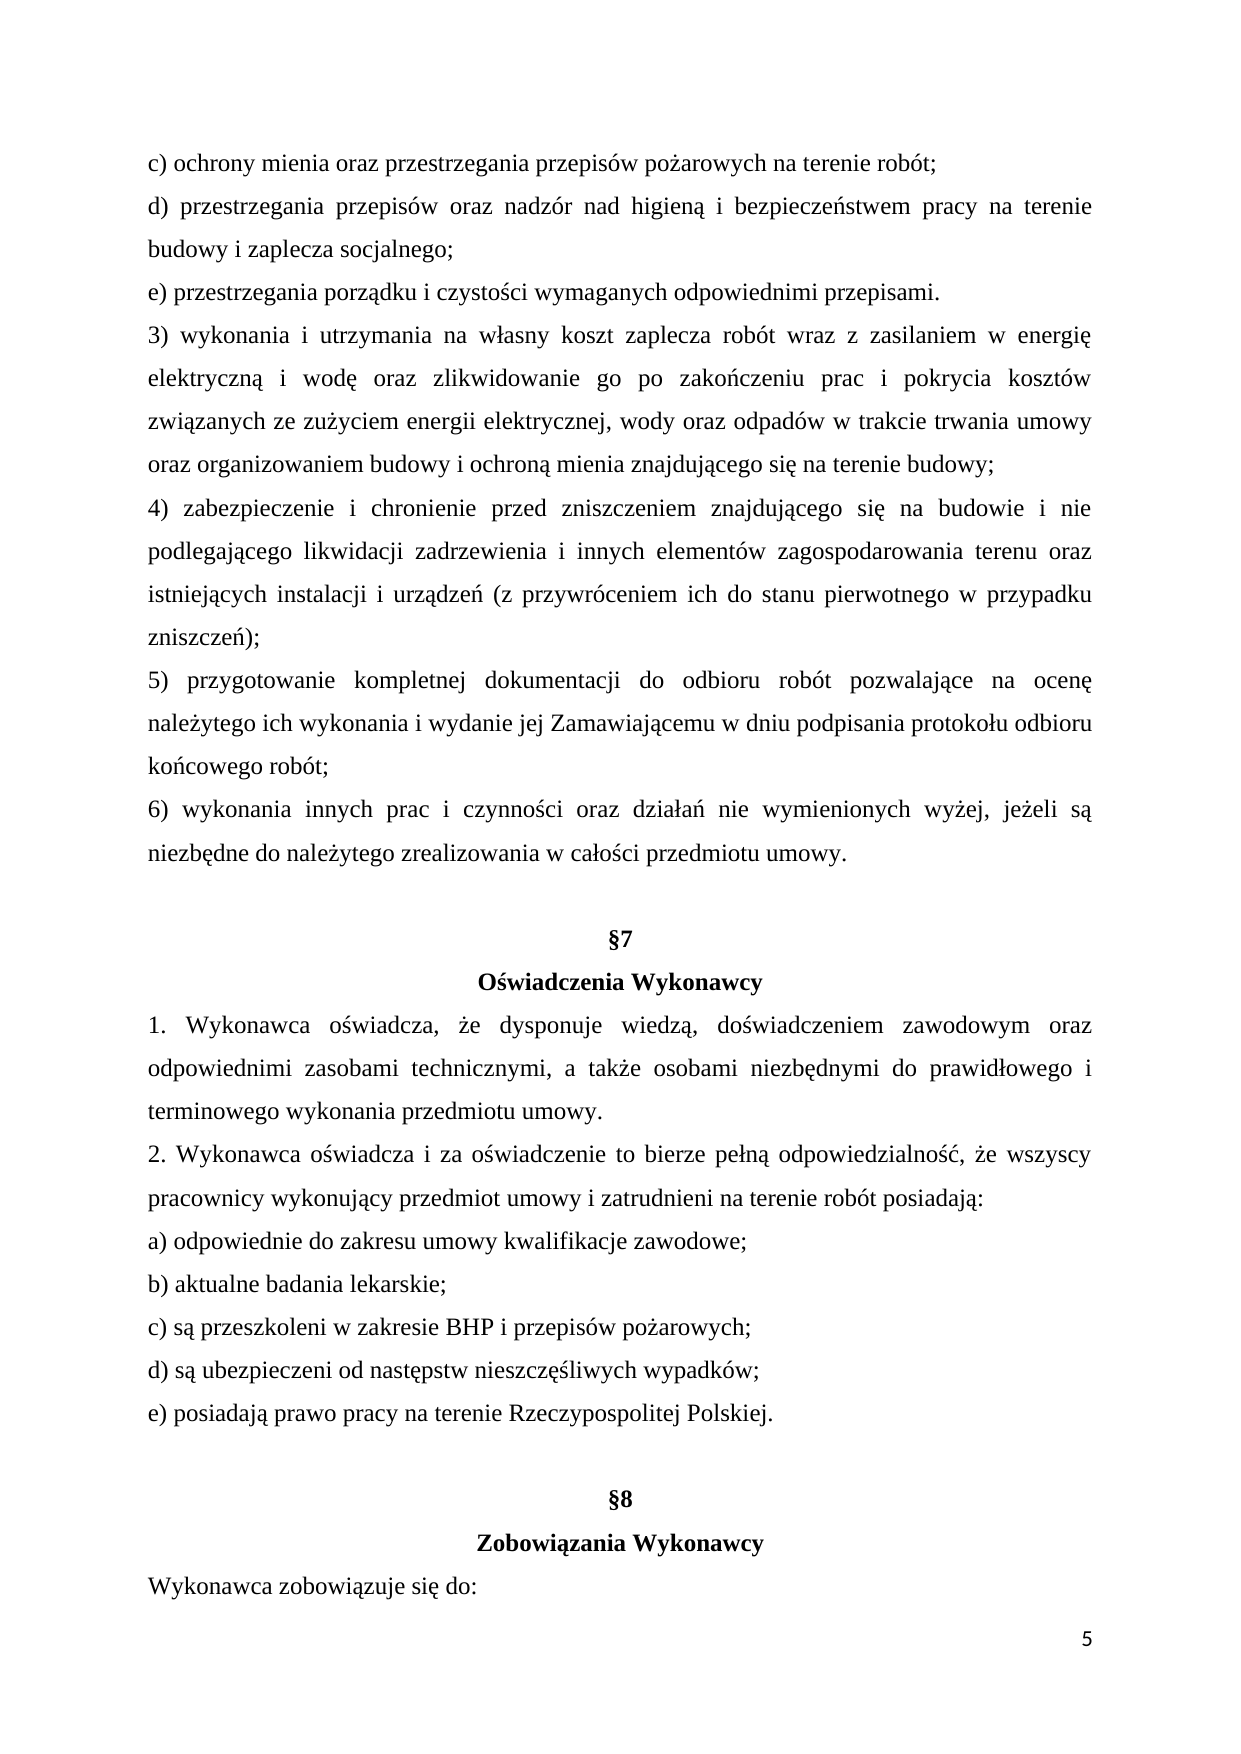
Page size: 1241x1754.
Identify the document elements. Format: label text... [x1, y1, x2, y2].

text 4) zabezpieczenie i chronienie przed zniszczeniem znajdującego się na budowie i nie podlegającego likwidacji zadrzewienia i innych elementów zagospodarowania terenu oraz istniejących instalacji i urządzeń (z przywróceniem ich do stanu pierwotnego w przypadku zniszczeń); [148, 493, 1093, 651]
text b) aktualne badania lekarskie; [148, 1269, 1093, 1298]
text Oświadczenia Wykonawcy [148, 967, 1093, 996]
text 5) przygotowanie kompletnej dokumentacji do odbioru robót pozwalające na ocenę należytego ich wykonania i wydanie jej Zamawiającemu w dniu podpisania protokołu odbioru końcowego robót; [148, 665, 1093, 780]
text Zobowiązania Wykonawcy [148, 1528, 1093, 1556]
text 6) wykonania innych prac i czynności oraz działań nie wymienionych wyżej, jeżeli są niezbędne do należytego zrealizowania w całości przedmiotu umowy. [148, 794, 1093, 866]
text 3) wykonania i utrzymania na własny koszt zaplecza robót wraz z zasilaniem w energię elektryczną i wodę oraz zlikwidowanie go po zakończeniu prac i pokrycia kosztów związanych ze zużyciem energii elektrycznej, wody oraz odpadów w trakcie trwania umowy oraz organizowaniem budowy i ochroną mienia znajdującego się na terenie budowy; [148, 320, 1093, 478]
text d) przestrzegania przepisów oraz nadzór nad higieną i bezpieczeństwem pracy na terenie budowy i zaplecza socjalnego; [148, 191, 1093, 263]
text d) są ubezpieczeni od następstw nieszczęśliwych wypadków; [148, 1355, 1093, 1384]
text 1. Wykonawca oświadcza, że dysponuje wiedzą, doświadczeniem zawodowym oraz odpowiednimi zasobami technicznymi, a także osobami niezbędnymi do prawidłowego i terminowego wykonania przedmiotu umowy. [148, 1010, 1093, 1125]
text §7 [148, 924, 1093, 953]
text c) ochrony mienia oraz przestrzegania przepisów pożarowych na terenie robót; [148, 148, 1093, 176]
text e) przestrzegania porządku i czystości wymaganych odpowiednimi przepisami. [148, 277, 1093, 306]
text Wykonawca zobowiązuje się do: [148, 1571, 1093, 1599]
text c) są przeszkoleni w zakresie BHP i przepisów pożarowych; [148, 1312, 1093, 1341]
text 2. Wykonawca oświadcza i za oświadczenie to bierze pełną odpowiedzialność, że wszyscy pracownicy wykonujący przedmiot umowy i zatrudnieni na terenie robót posiadają: [148, 1139, 1093, 1211]
text e) posiadają prawo pracy na terenie Rzeczypospolitej Polskiej. [148, 1398, 1093, 1427]
text a) odpowiednie do zakresu umowy kwalifikacje zawodowe; [148, 1226, 1093, 1254]
text §8 [148, 1484, 1093, 1513]
